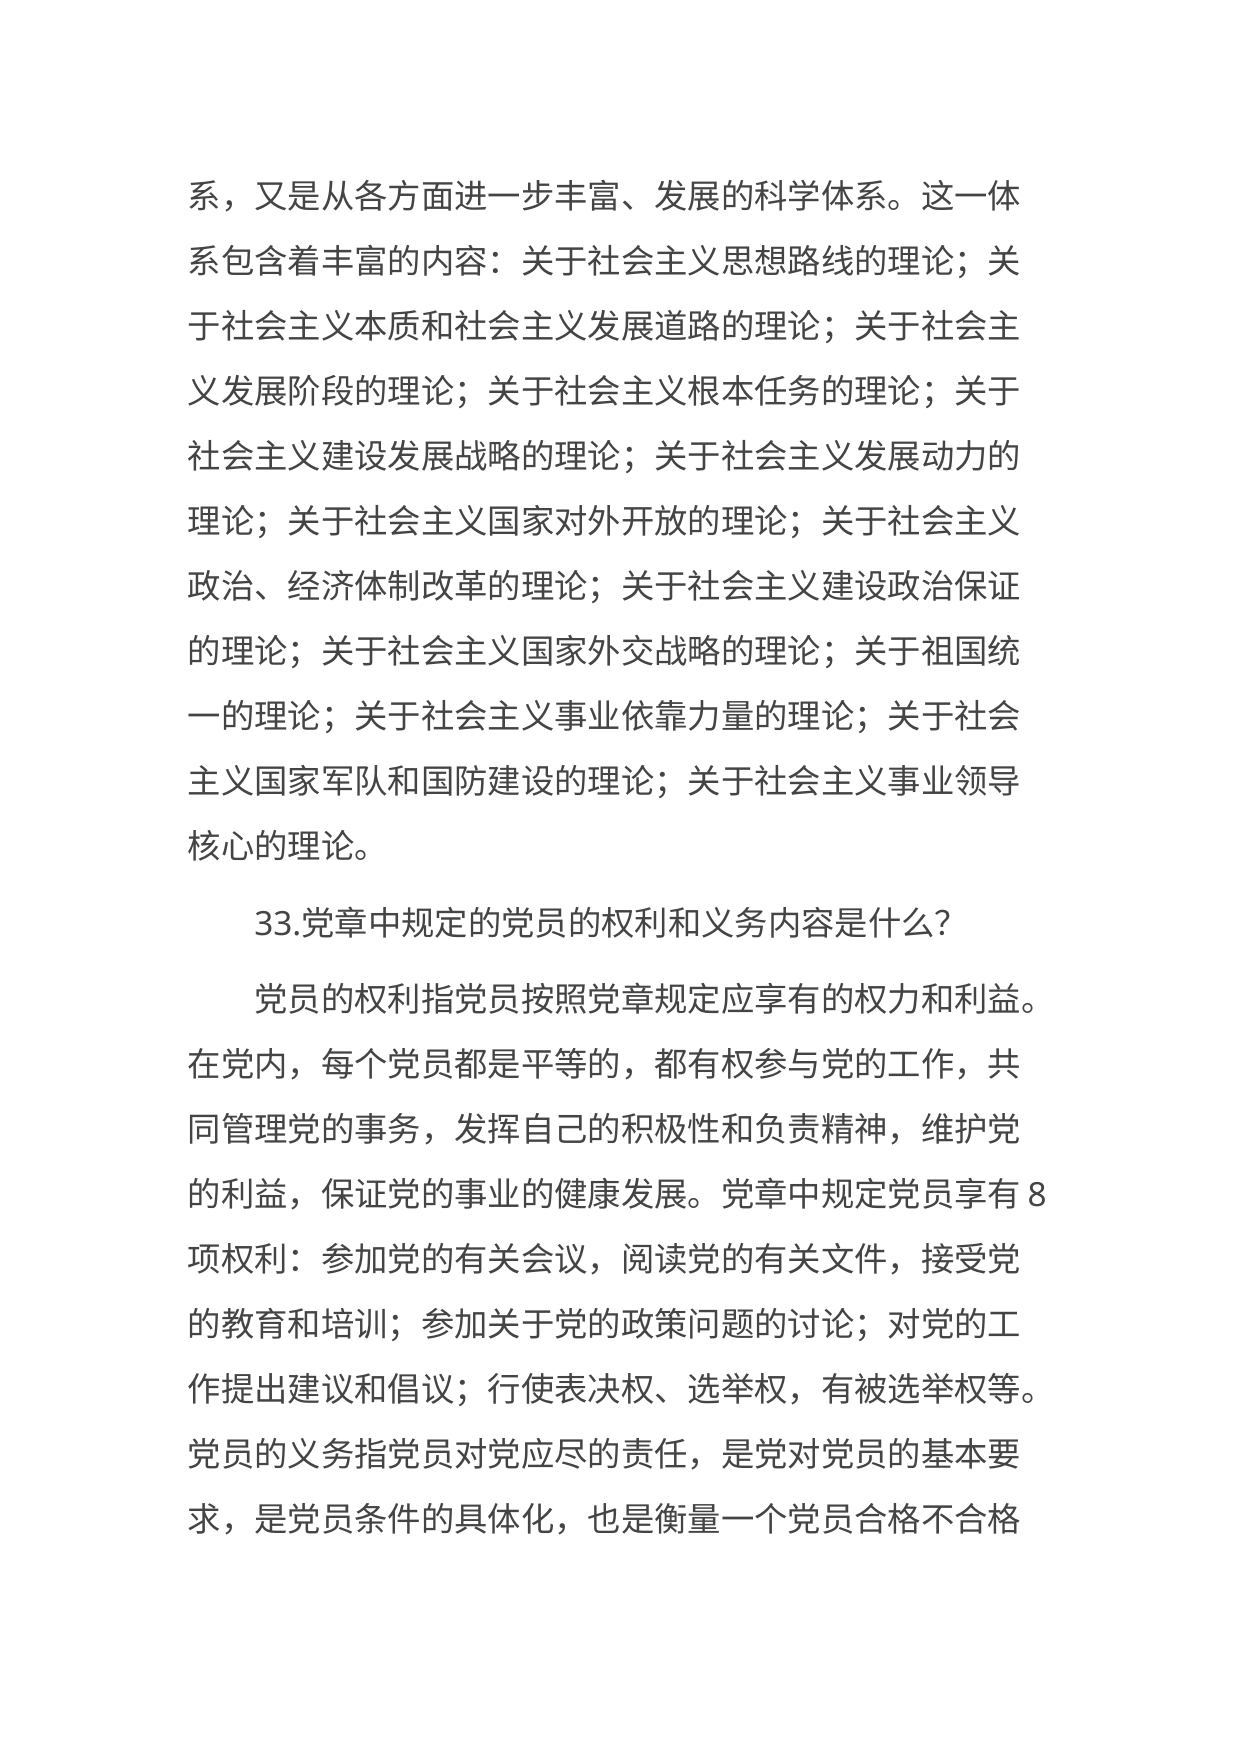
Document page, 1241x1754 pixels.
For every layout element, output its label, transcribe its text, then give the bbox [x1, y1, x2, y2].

text 33.党章中规定的党员的权利和义务内容是什么？ [187, 888, 1053, 953]
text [187, 162, 1053, 877]
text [187, 964, 1053, 1549]
